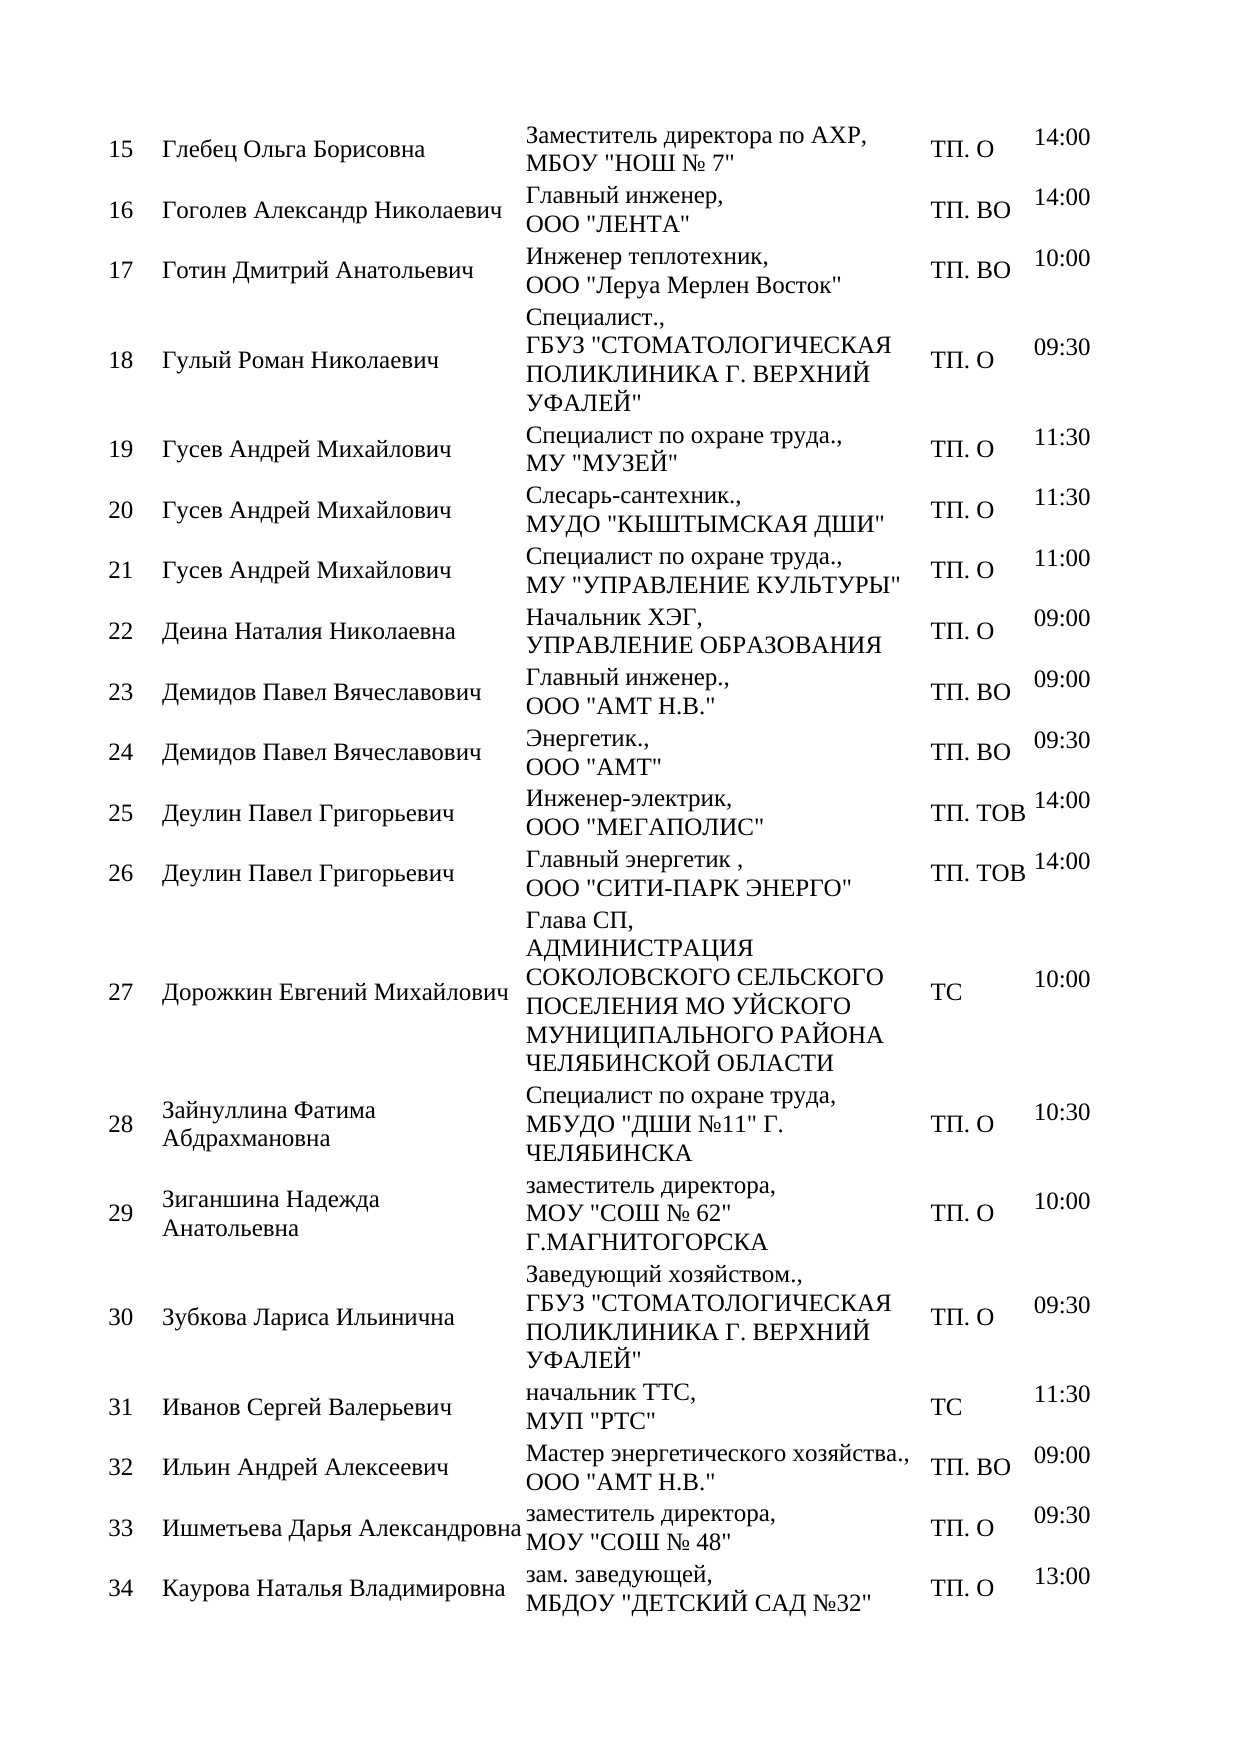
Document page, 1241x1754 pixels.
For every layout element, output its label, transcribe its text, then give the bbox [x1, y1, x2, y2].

table_cell 34 [106, 1558, 160, 1618]
table_cell Демидов Павел Вячеславович [160, 721, 524, 782]
table_cell Гусев Андрей Михайлович [160, 539, 524, 600]
table_cell Ильин Андрей Алексеевич [160, 1436, 524, 1497]
table_cell Мастер энергетического хозяйства., ООО "АМТ Н.В." [524, 1436, 929, 1497]
table_cell Главный энергетик , ООО "СИТИ-ПАРК ЭНЕРГО" [524, 843, 929, 903]
table_cell Глава СП, АДМИНИСТРАЦИЯ СОКОЛОВСКОГО СЕЛЬСКОГО ПОСЕЛЕНИЯ МО УЙСКОГО МУНИЦИПАЛЬНОГО РАЙОНА ЧЕЛЯБИНСКОЙ ОБЛАСТИ [524, 903, 929, 1079]
table_cell 09:30 [1032, 1258, 1159, 1376]
table_cell Каурова Наталья Владимировна [160, 1558, 524, 1618]
table_cell ТП. ТОВ [929, 843, 1032, 903]
table_cell 09:30 [1032, 300, 1159, 418]
table_cell ТП. О [929, 600, 1032, 661]
table_cell 16 [106, 179, 160, 239]
table_cell заместитель директора, МОУ "СОШ № 48" [524, 1497, 929, 1557]
table_cell 09:00 [1032, 1436, 1159, 1497]
table_cell 19 [106, 418, 160, 479]
table_cell 25 [106, 782, 160, 842]
table_cell 20 [106, 479, 160, 539]
table_cell Деулин Павел Григорьевич [160, 782, 524, 842]
table_cell Готин Дмитрий Анатольевич [160, 239, 524, 300]
table_cell Гусев Андрей Михайлович [160, 418, 524, 479]
table_cell 11:30 [1032, 479, 1159, 539]
table_cell Гусев Андрей Михайлович [160, 479, 524, 539]
table_cell начальник ТТС, МУП "РТС" [524, 1376, 929, 1436]
table_cell 11:00 [1032, 539, 1159, 600]
table_cell 29 [106, 1168, 160, 1257]
table_cell ТП. ВО [929, 179, 1032, 239]
table_cell Глебец Ольга Борисовна [160, 118, 524, 179]
table_cell 22 [106, 600, 160, 661]
table_cell ТП. ВО [929, 1436, 1032, 1497]
table_cell Инженер-электрик, ООО "МЕГАПОЛИС" [524, 782, 929, 842]
table_cell 09:00 [1032, 600, 1159, 661]
table_cell Специалист по охране труда., МУ "МУЗЕЙ" [524, 418, 929, 479]
table_cell 09:30 [1032, 721, 1159, 782]
table_cell зам. заведующей, МБДОУ "ДЕТСКИЙ САД №32" [524, 1558, 929, 1618]
table_cell 15 [106, 118, 160, 179]
table_cell Инженер теплотехник, ООО "Леруа Мерлен Восток" [524, 239, 929, 300]
table_cell Зайнуллина Фатима Абдрахмановна [160, 1079, 524, 1168]
table_cell 23 [106, 661, 160, 721]
table_cell Заведующий хозяйством., ГБУЗ "СТОМАТОЛОГИЧЕСКАЯ ПОЛИКЛИНИКА Г. ВЕРХНИЙ УФАЛЕЙ" [524, 1258, 929, 1376]
table_cell Ишметьева Дарья Александровна [160, 1497, 524, 1557]
table_cell ТП. О [929, 1258, 1032, 1376]
table_cell ТП. ТОВ [929, 782, 1032, 842]
table_cell ТС [929, 1376, 1032, 1436]
table_cell 28 [106, 1079, 160, 1168]
table_cell ТП. О [929, 300, 1032, 418]
table_cell ТП. О [929, 1558, 1032, 1618]
table_cell Зубкова Лариса Ильинична [160, 1258, 524, 1376]
table_cell 18 [106, 300, 160, 418]
table_cell 10:00 [1032, 1168, 1159, 1257]
table_cell Начальник ХЭГ, УПРАВЛЕНИЕ ОБРАЗОВАНИЯ [524, 600, 929, 661]
table_cell 30 [106, 1258, 160, 1376]
table_cell 27 [106, 903, 160, 1079]
table_cell Деина Наталия Николаевна [160, 600, 524, 661]
table_cell 09:30 [1032, 1497, 1159, 1557]
table_cell Иванов Сергей Валерьевич [160, 1376, 524, 1436]
table_cell Главный инженер., ООО "АМТ Н.В." [524, 661, 929, 721]
table_cell 31 [106, 1376, 160, 1436]
table_cell 11:30 [1032, 418, 1159, 479]
table_cell Главный инженер, ООО "ЛЕНТА" [524, 179, 929, 239]
table_cell Специалист по охране труда., МУ "УПРАВЛЕНИЕ КУЛЬТУРЫ" [524, 539, 929, 600]
table_cell 24 [106, 721, 160, 782]
table_cell 26 [106, 843, 160, 903]
table_cell ТП. О [929, 1079, 1032, 1168]
table_cell Деулин Павел Григорьевич [160, 843, 524, 903]
table_cell ТП. О [929, 118, 1032, 179]
table_cell Слесарь-сантехник., МУДО "КЫШТЫМСКАЯ ДШИ" [524, 479, 929, 539]
table_cell ТП. ВО [929, 661, 1032, 721]
table_cell 32 [106, 1436, 160, 1497]
table_cell Специалист., ГБУЗ "СТОМАТОЛОГИЧЕСКАЯ ПОЛИКЛИНИКА Г. ВЕРХНИЙ УФАЛЕЙ" [524, 300, 929, 418]
table_cell 14:00 [1032, 782, 1159, 842]
table_cell 10:00 [1032, 903, 1159, 1079]
table_cell 09:00 [1032, 661, 1159, 721]
table_cell ТП. О [929, 539, 1032, 600]
table_cell ТП. ВО [929, 721, 1032, 782]
table_cell Энергетик., ООО "АМТ" [524, 721, 929, 782]
table_cell заместитель директора, МОУ "СОШ № 62" Г.МАГНИТОГОРСКА [524, 1168, 929, 1257]
table_cell Гоголев Александр Николаевич [160, 179, 524, 239]
table_cell 14:00 [1032, 843, 1159, 903]
table_cell 17 [106, 239, 160, 300]
table_cell Специалист по охране труда, МБУДО "ДШИ №11" Г. ЧЕЛЯБИНСКА [524, 1079, 929, 1168]
table_cell 10:00 [1032, 239, 1159, 300]
table_cell ТП. ВО [929, 239, 1032, 300]
table_cell 11:30 [1032, 1376, 1159, 1436]
table_cell 33 [106, 1497, 160, 1557]
table_cell Зиганшина Надежда Анатольевна [160, 1168, 524, 1257]
table_cell 21 [106, 539, 160, 600]
table_cell ТП. О [929, 479, 1032, 539]
table_cell 14:00 [1032, 179, 1159, 239]
table_cell ТП. О [929, 418, 1032, 479]
table_cell Гулый Роман Николаевич [160, 300, 524, 418]
table_cell 13:00 [1032, 1558, 1159, 1618]
table_cell ТП. О [929, 1168, 1032, 1257]
table_cell Демидов Павел Вячеславович [160, 661, 524, 721]
table_cell Заместитель директора по АХР, МБОУ "НОШ № 7" [524, 118, 929, 179]
table_cell ТП. О [929, 1497, 1032, 1557]
table_cell ТС [929, 903, 1032, 1079]
table_cell Дорожкин Евгений Михайлович [160, 903, 524, 1079]
table_cell 14:00 [1032, 118, 1159, 179]
table_cell 10:30 [1032, 1079, 1159, 1168]
